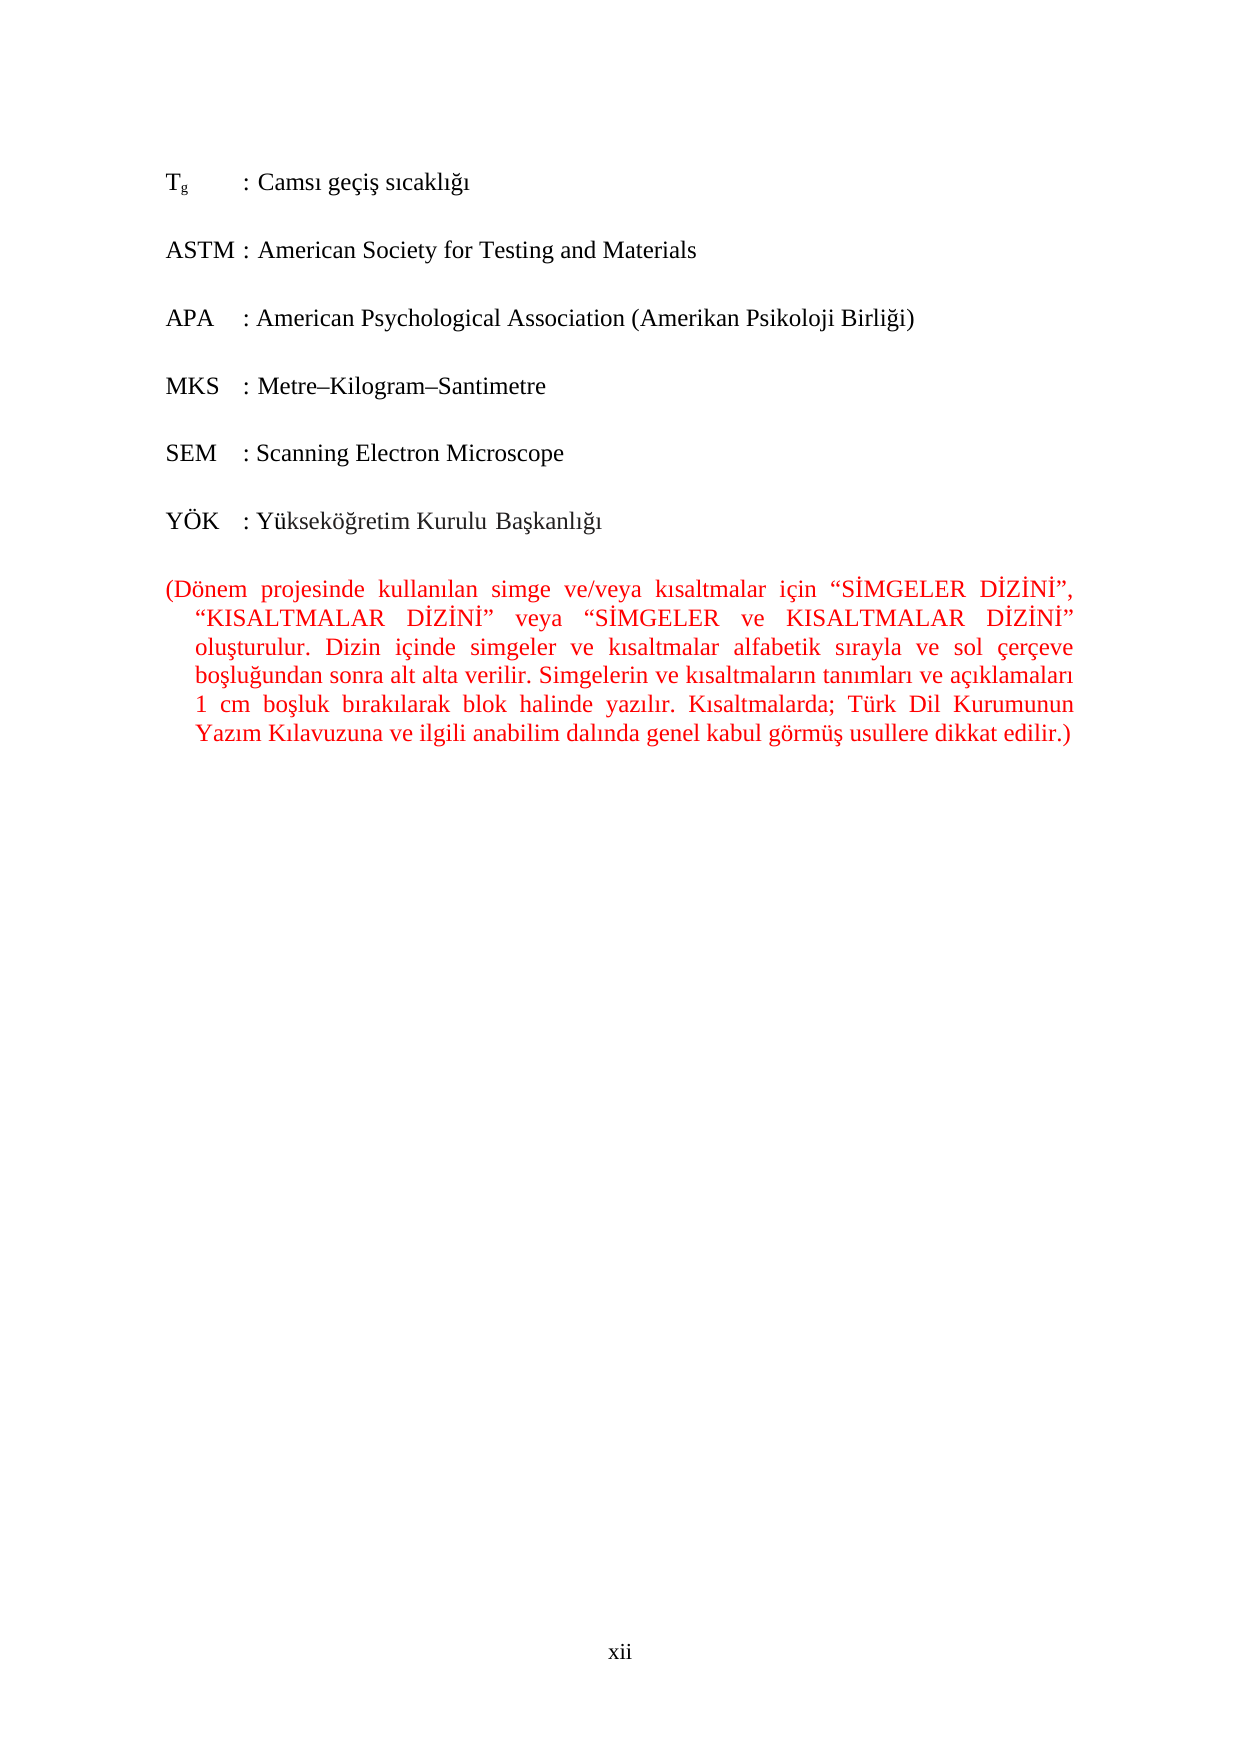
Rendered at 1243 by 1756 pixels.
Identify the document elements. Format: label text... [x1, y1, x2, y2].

text (Dönem projesinde kullanılan simge ve/veya kısaltmalar için “SİMGELER DİZİNİ”, “KISALTMALAR DİZİNİ” veya “SİMGELER ve KISALTMALAR DİZİNİ” oluşturulur. Dizin içinde simgeler ve kısaltmalar alfabetik sırayla ve sol çerçeve boşluğundan sonra alt alta verilir. Simgelerin ve kısaltmaların tanımları ve açıklamaları 1 cm boşluk bırakılarak blok halinde yazılır. Kısaltmalarda; Türk Dil Kurumunun Yazım Kılavuzuna ve ilgili anabilim dalında genel kabul görmüş usullere dikkat edilir.) [165, 574, 1074, 747]
text MKS : Metre‒Kilogram‒Santimetre [165, 371, 1074, 399]
text Tg : Camsı geçiş sıcaklığı [165, 167, 1074, 195]
text YÖK : Yükseköğretim Kurulu Başkanlığı [165, 506, 1074, 535]
text SEM : Scanning Electron Microscope [165, 438, 1074, 467]
text ASTM : American Society for Testing and Materials [165, 235, 1074, 264]
text APA : American Psychological Association (Amerikan Psikoloji Birliği) [165, 303, 1074, 332]
